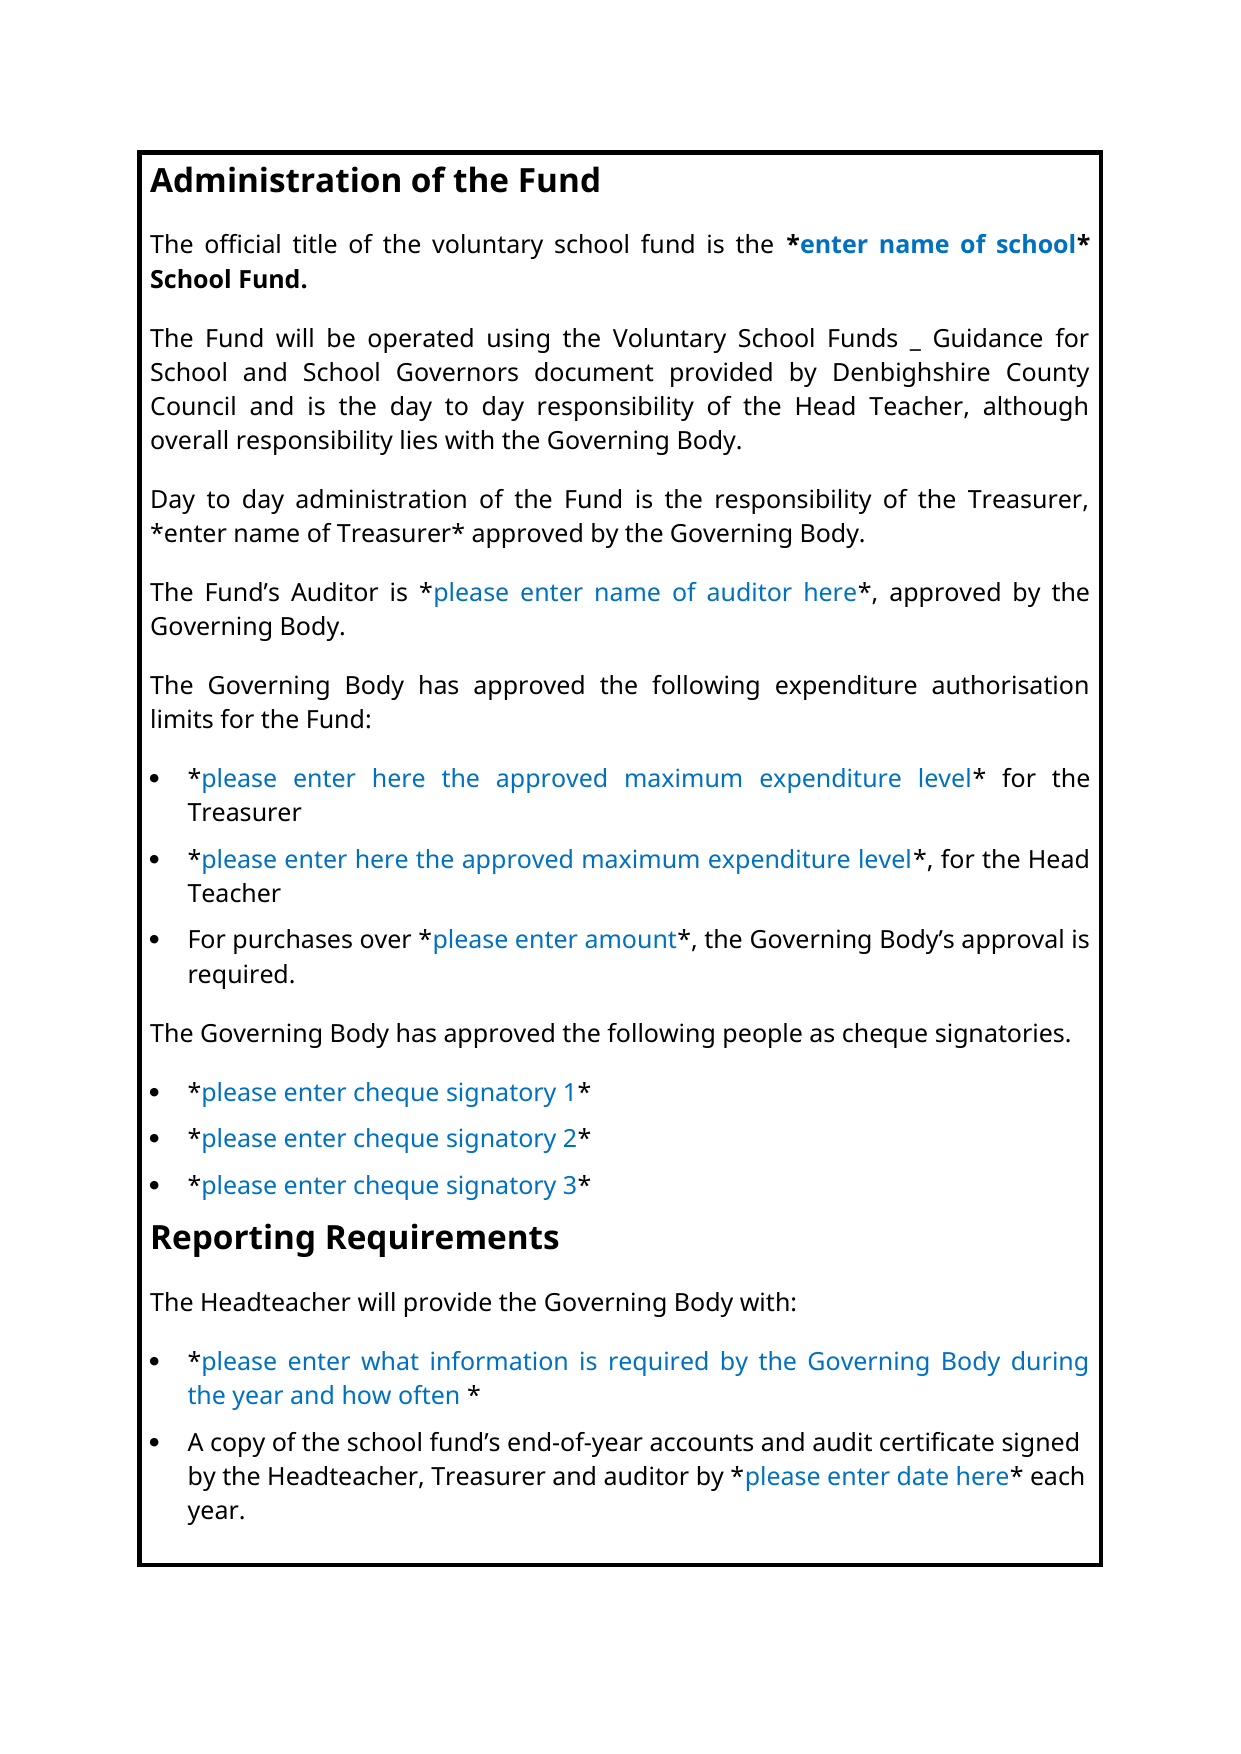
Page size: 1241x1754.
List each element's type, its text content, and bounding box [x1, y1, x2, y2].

list *please enter here the approved maximum expenditure level*, for the Head Teacher [142, 835, 1099, 910]
text The Fund’s Auditor is *please enter name of auditor here*, approved by the Governing Body. [142, 568, 1099, 643]
text The official title of the voluntary school fund is the *enter name of school* School Fund. [142, 220, 1099, 295]
list *please enter here the approved maximum expenditure level* for the Treasurer [142, 754, 1099, 829]
text The Headteacher will provide the Governing Body with: [142, 1278, 1099, 1318]
text Administration of the Fund [142, 155, 1099, 202]
list For purchases over *please enter amount*, the Governing Body’s approval is required. [142, 915, 1099, 990]
list *please enter cheque signatory 3* [142, 1161, 1099, 1202]
list *please enter cheque signatory 2* [142, 1114, 1099, 1155]
list *please enter what information is required by the Governing Body during the year and how often * [142, 1337, 1099, 1412]
text The Fund will be operated using the Voluntary School Funds _ Guidance for School and School Governors document provided by Denbighshire County Council and is the day to day responsibility of the Head Teacher, although overall responsibility lies with the Governing Body. [142, 313, 1099, 457]
text The Governing Body has approved the following people as cheque signatories. [142, 1008, 1099, 1049]
text Day to day administration of the Fund is the responsibility of the Treasurer, *enter name of Treasurer* approved by the Governing Body. [142, 475, 1099, 550]
text Reporting Requirements [142, 1207, 1099, 1259]
list A copy of the school fund’s end-of-year accounts and audit certificate signed by the Headteacher, Treasurer and auditor by *please enter date here* each year. [142, 1417, 1099, 1526]
list *please enter cheque signatory 1* [142, 1068, 1099, 1108]
text The Governing Body has approved the following expenditure authorisation limits for the Fund: [142, 661, 1099, 736]
